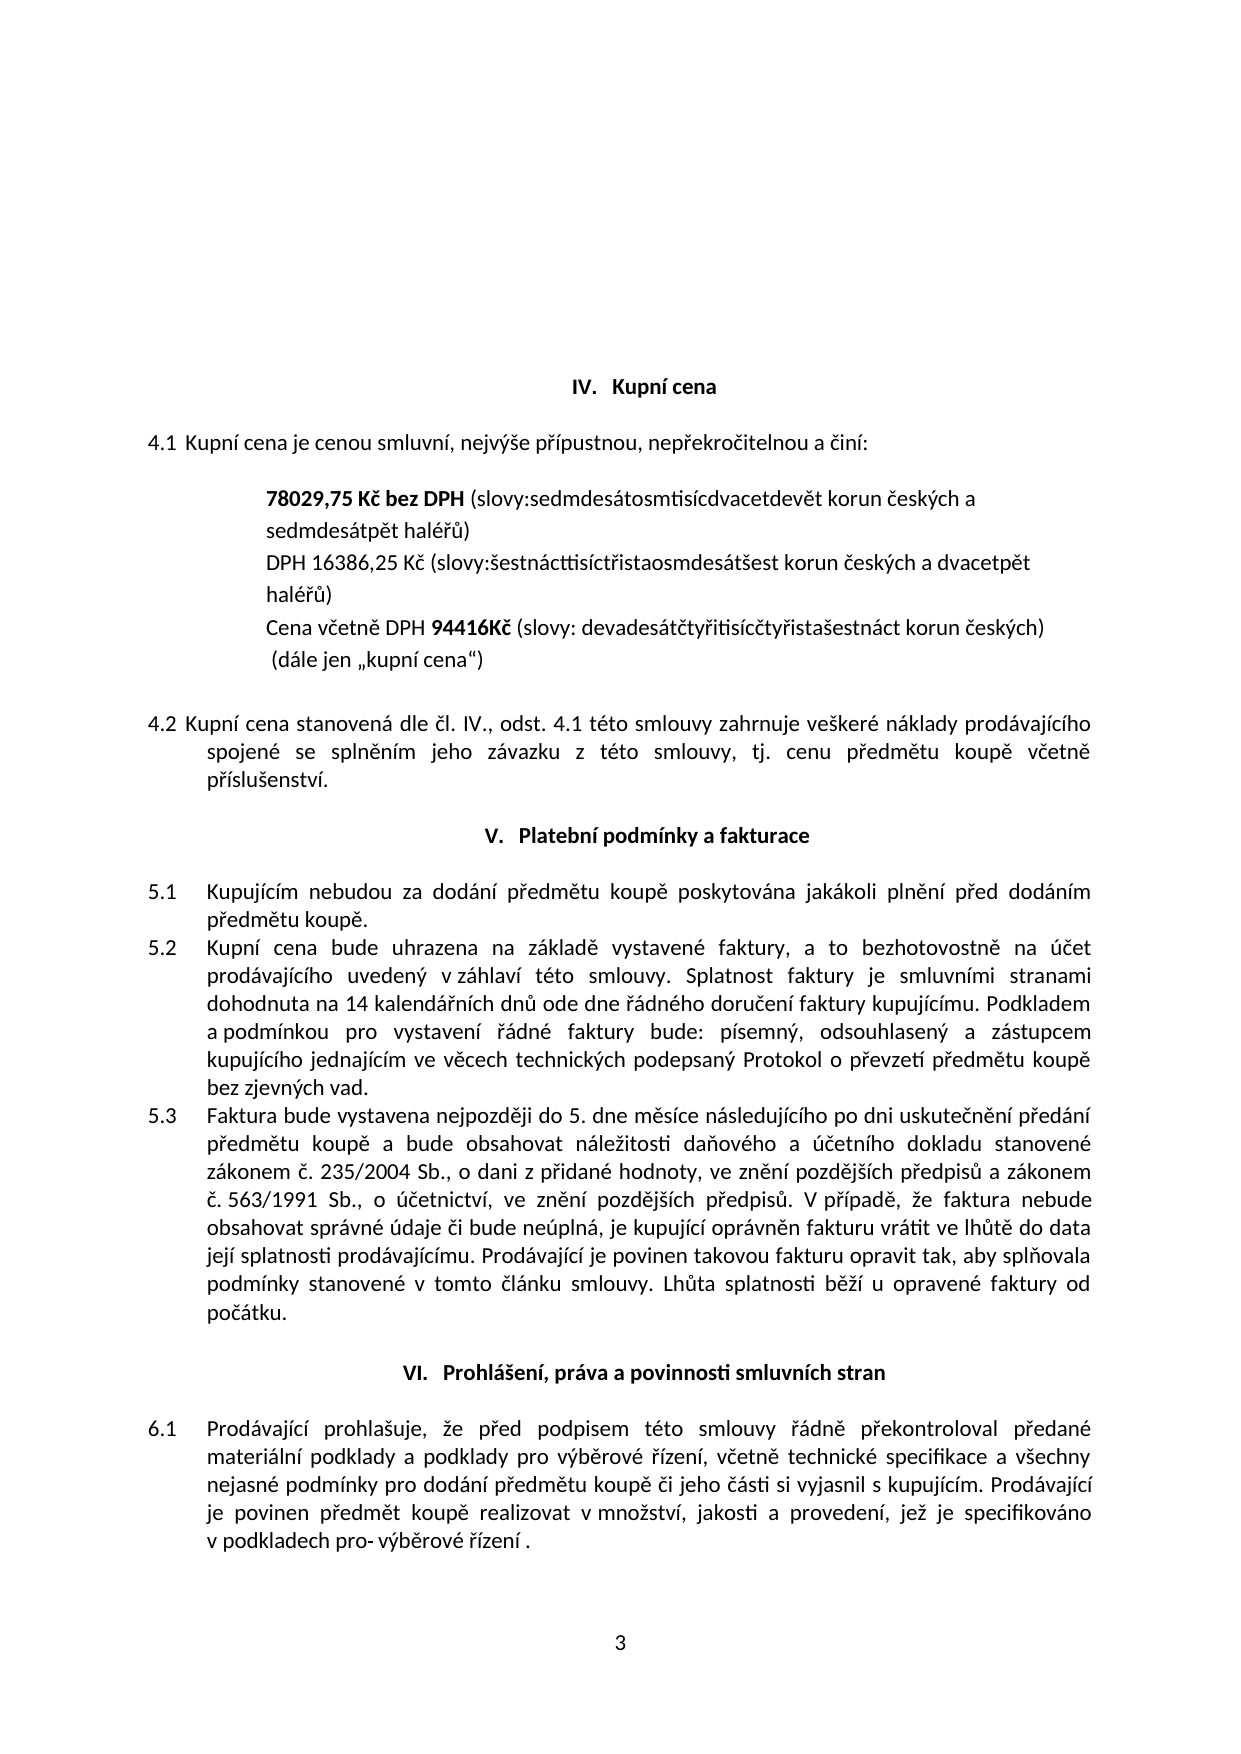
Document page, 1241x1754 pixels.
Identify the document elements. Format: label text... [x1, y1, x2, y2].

text 78029,75 Kč bez DPH (slovy:sedmdesátosmtisícdvacetdevět korun českých a sedmdesátpět haléřů) [266, 484, 1093, 544]
list Faktura bude vystavena nejpozději do 5. dne měsíce následujícího po dni uskutečnění předání předmětu koupě a bude obsahovat náležitosti daňového a účetního dokladu stanovené zákonem č. 235/2004 Sb., o dani z přidané hodnoty, ve znění pozdějších předpisů a zákonem č. 563/1991 Sb., o účetnictví, ve znění pozdějších předpisů. V případě, že faktura nebude obsahovat správné údaje či bude neúplná, je kupující oprávněn fakturu vrátit ve lhůtě do data její splatnosti prodávajícímu. Prodávající je povinen takovou fakturu opravit tak, aby splňovala podmínky stanovené v tomto článku smlouvy. Lhůta splatnosti běží u opravené faktury od počátku. [148, 1101, 1093, 1326]
text (dále jen „kupní cena“) [266, 645, 1093, 673]
list Kupní cena bude uhrazena na základě vystavené faktury, a to bezhotovostně na účet prodávajícího uvedený v záhlaví této smlouvy. Splatnost faktury je smluvními stranami dohodnuta na 14 kalendářních dnů ode dne řádného doručení faktury kupujícímu. Podkladem a podmínkou pro vystavení řádné faktury bude: písemný, odsouhlasený a zástupcem kupujícího jednajícím ve věcech technických podepsaný Protokol o převzetí předmětu koupě bez zjevných vad. [148, 933, 1093, 1101]
list Kupujícím nebudou za dodání předmětu koupě poskytována jakákoli plnění před dodáním předmětu koupě. [148, 877, 1093, 933]
list Kupní cena [221, 372, 1093, 400]
list Platební podmínky a fakturace [221, 821, 1093, 849]
text DPH 16386,25 Kč (slovy:šestnácttisíctřistaosmdesátšest korun českých a dvacetpět haléřů) [266, 548, 1093, 608]
list Prohlášení, práva a povinnosti smluvních stran [221, 1358, 1093, 1386]
list Kupní cena stanovená dle čl. IV., odst. 4.1 této smlouvy zahrnuje veškeré náklady prodávajícího spojené se splněním jeho závazku z této smlouvy, tj. cenu předmětu koupě včetně příslušenství. [148, 709, 1093, 793]
list Prodávající prohlašuje, že před podpisem této smlouvy řádně překontroloval předané materiální podklady a podklady pro výběrové řízení, včetně technické specifikace a všechny nejasné podmínky pro dodání předmětu koupě či jeho části si vyjasnil s kupujícím. Prodávající je povinen předmět koupě realizovat v množství, jakosti a provedení, jež je specifikováno v podkladech pro výběrové řízení . [148, 1414, 1093, 1554]
text Cena včetně DPH 94416Kč (slovy: devadesátčtyřitisícčtyřistašestnáct korun českých) [266, 613, 1093, 641]
list Kupní cena je cenou smluvní, nejvýše přípustnou, nepřekročitelnou a činí: [148, 428, 1093, 456]
